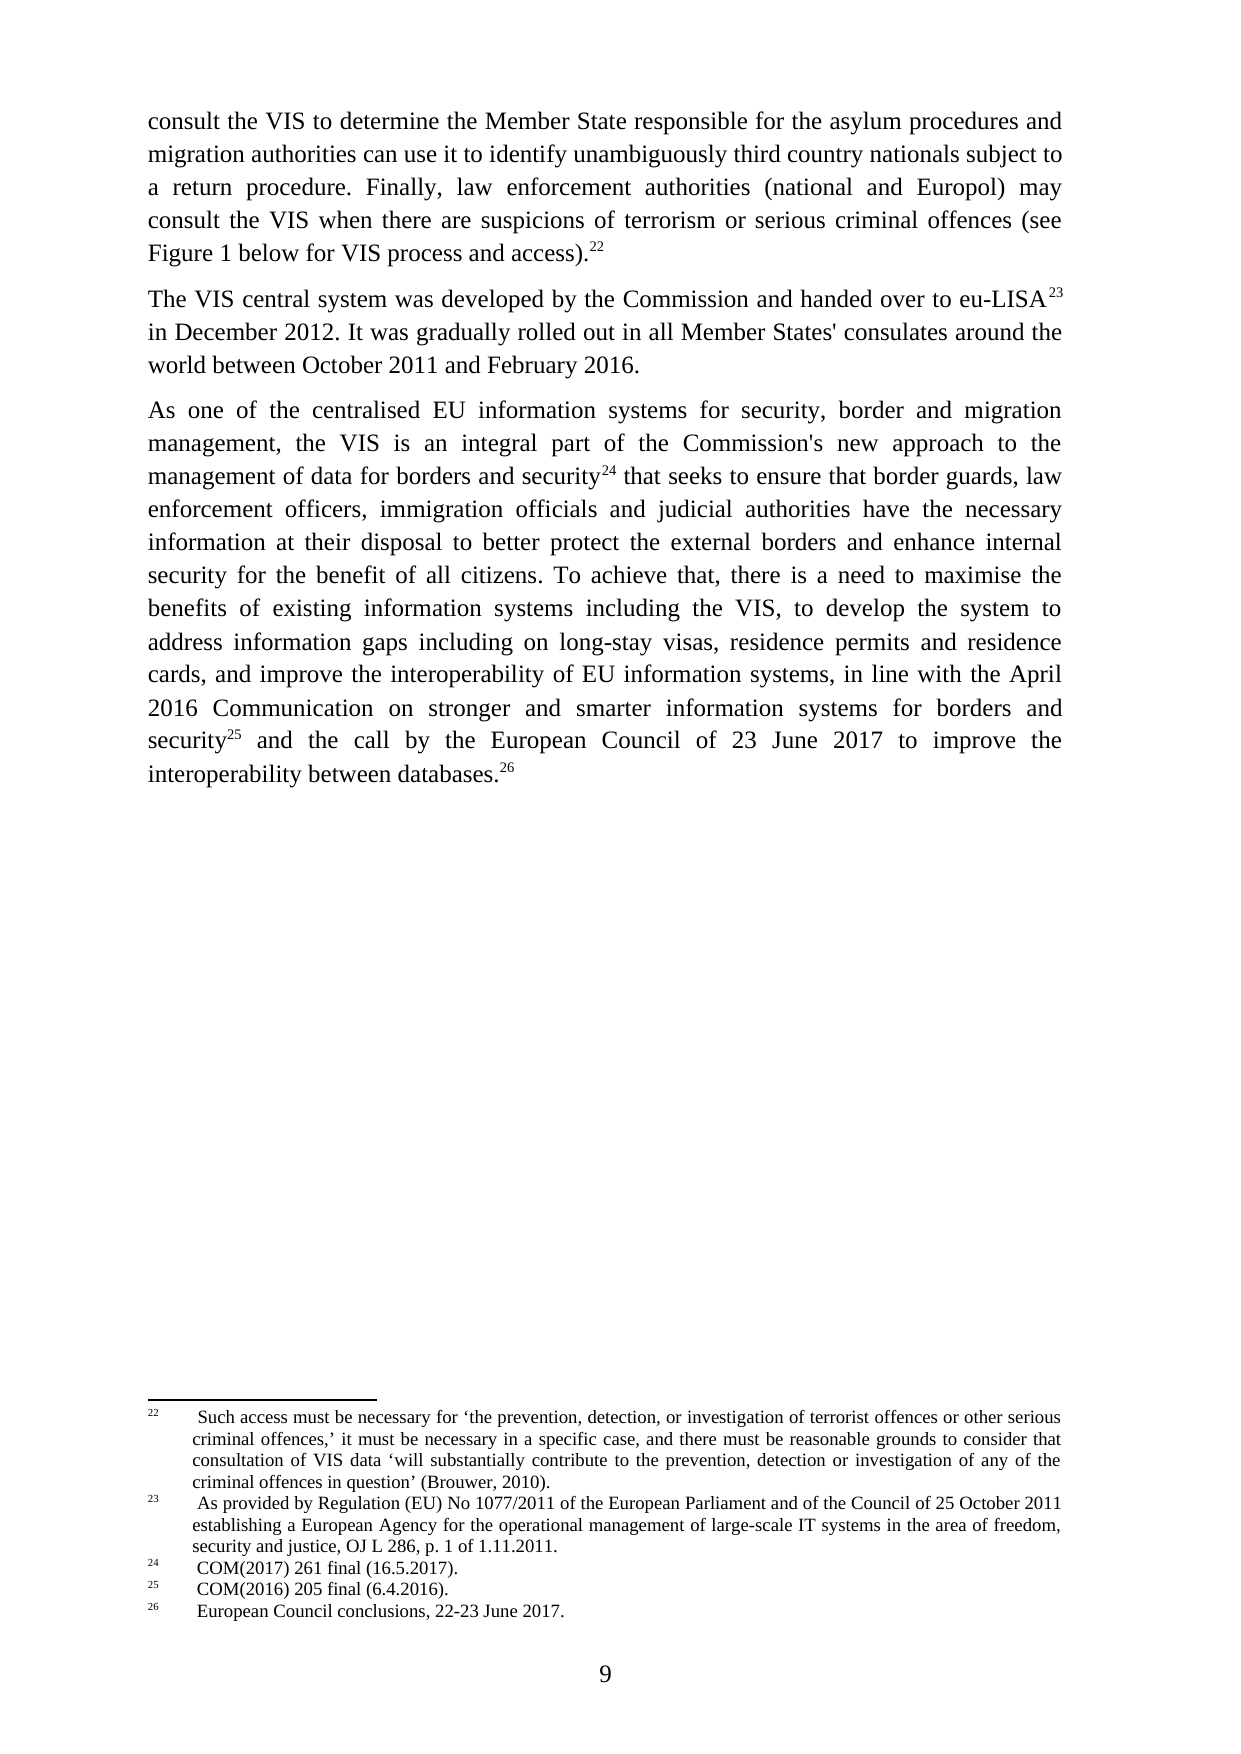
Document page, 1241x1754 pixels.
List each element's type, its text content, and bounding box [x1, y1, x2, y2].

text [148, 106, 1063, 267]
text The VIS central system was developed by the Commission and handed over to eu-LISA in December 2012. It was gradually rolled out in all Member States' consulates around the world between October 2011 and February 2016. [148, 284, 1063, 379]
text As one of the centralised EU information systems for security, border and migration management, the VIS is an integral part of the Commission's new approach to the management of data for borders and security that seeks to ensure that border guards, law enforcement officers, immigration officials and judicial authorities have the necessary information at their disposal to better protect the external borders and enhance internal security for the benefit of all citizens. To achieve that, there is a need to maximise the benefits of existing information systems including the VIS, to develop the system to address information gaps including on long-stay visas, residence permits and residence cards, and improve the interoperability of EU information systems, in line with the April 2016 Communication on stronger and smarter information systems for borders and security and the call by the European Council of 23 June 2017 to improve the interoperability between databases. [148, 395, 1063, 787]
